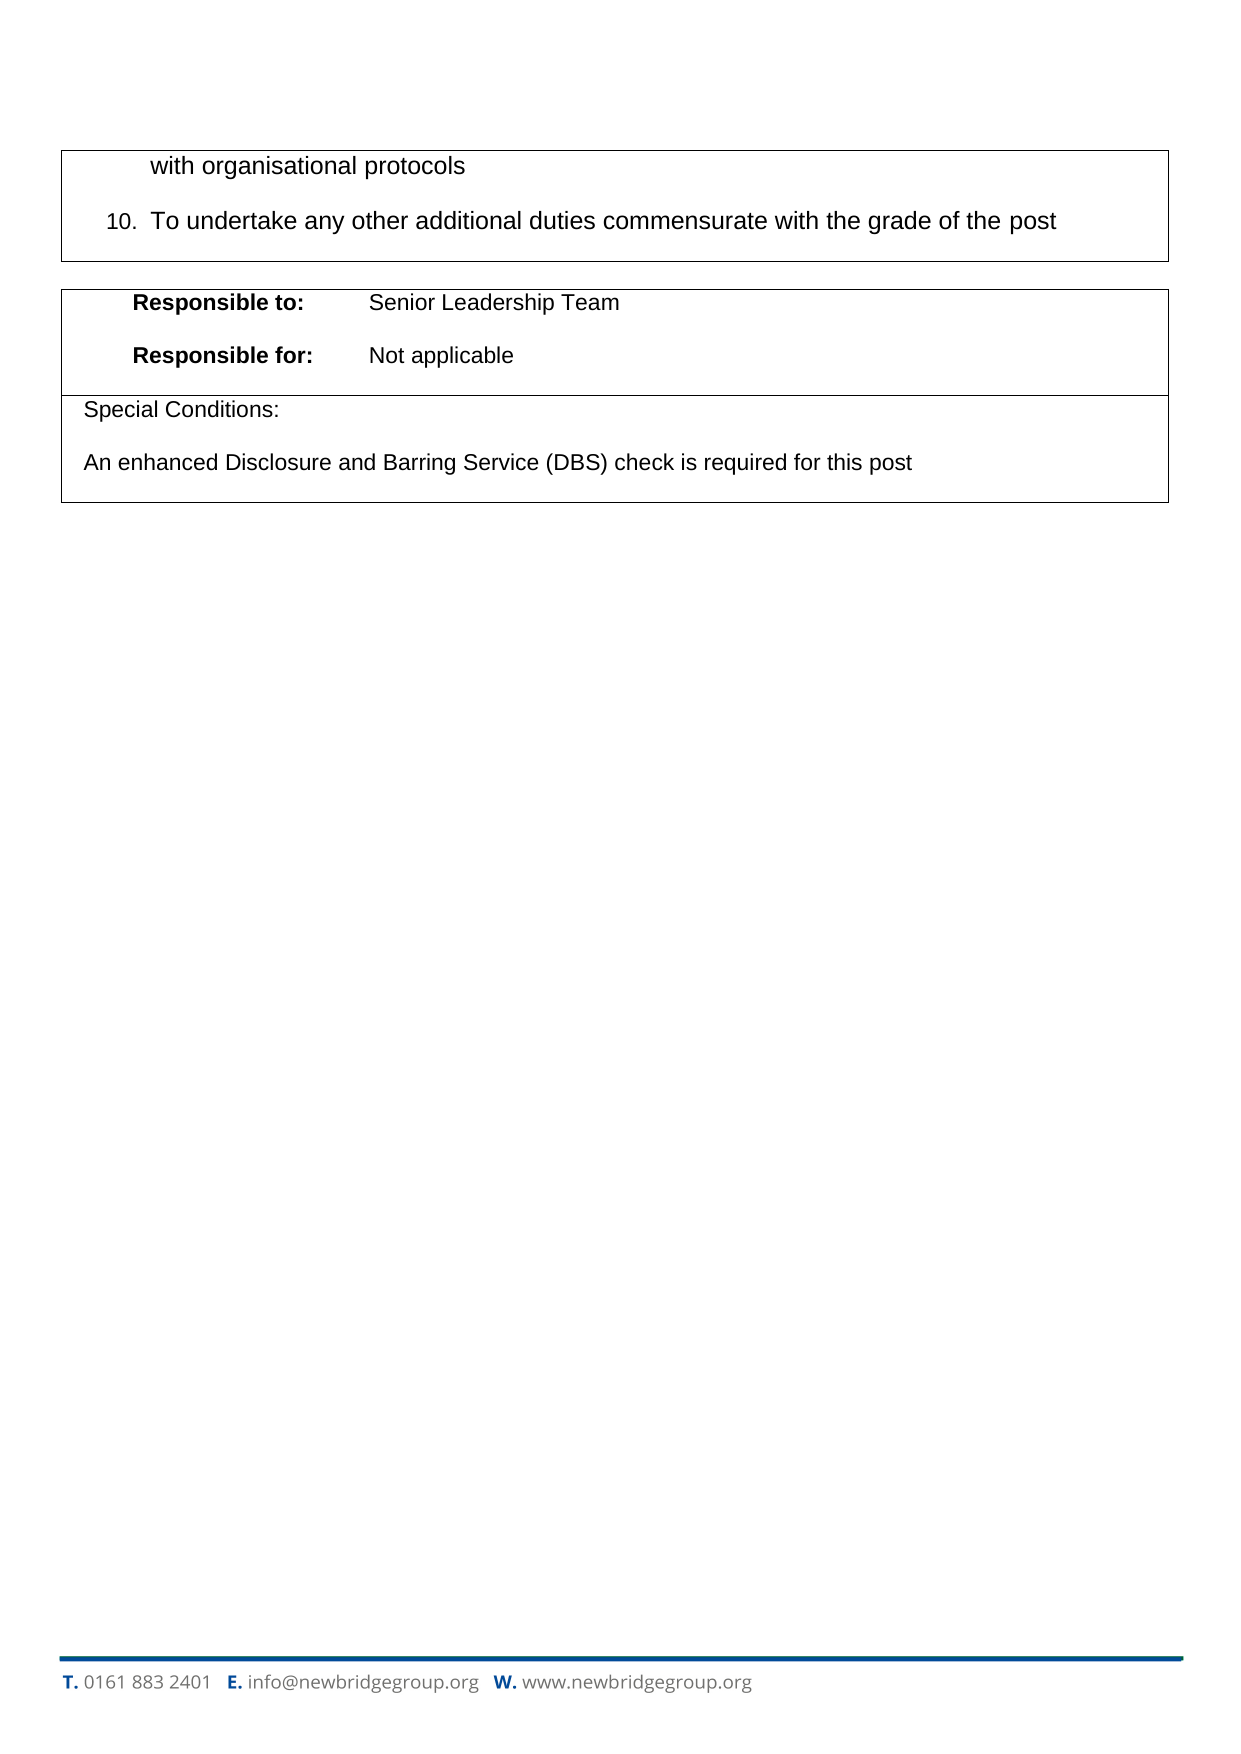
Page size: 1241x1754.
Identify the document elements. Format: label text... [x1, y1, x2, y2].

table_cell Special Conditions: An enhanced Disclosure and Barring Service (DBS) check is required for this post [62, 396, 1168, 502]
table_header [62, 290, 1168, 395]
picture [0, 1655, 1238, 1751]
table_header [62, 151, 1168, 261]
